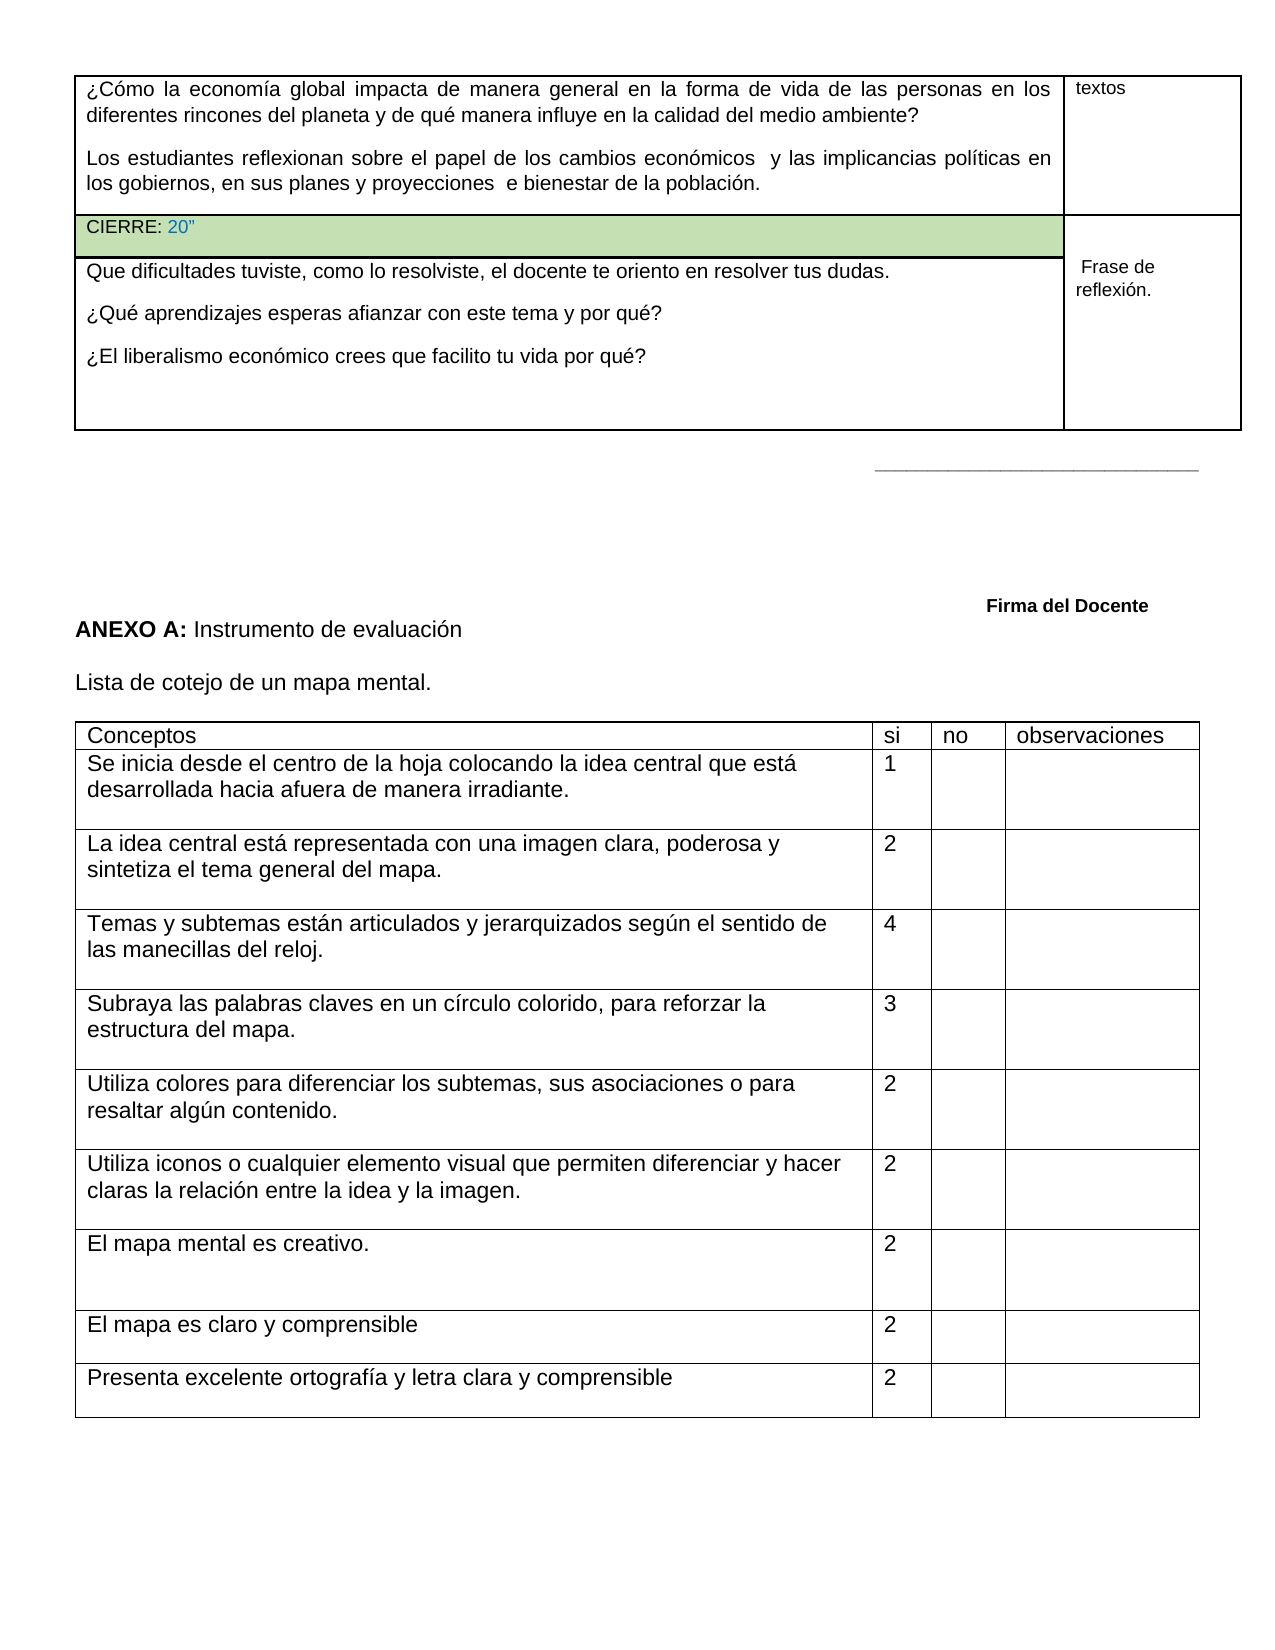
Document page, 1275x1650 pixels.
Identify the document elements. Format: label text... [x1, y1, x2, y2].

table_cell Se inicia desde el centro de la hoja colocando la idea central que está desarrollada hacia afuera de manera irradiante. [76, 750, 872, 829]
table_cell [1006, 1150, 1199, 1229]
table_cell [1006, 910, 1199, 989]
table_cell [932, 910, 1005, 989]
table_cell [1006, 750, 1199, 829]
table_cell Que dificultades tuviste, como lo resolviste, el docente te oriento en resolver tus dudas. ¿Qué aprendizajes esperas afianzar con este tema y por qué? ¿El liberalismo económico crees que facilito tu vida por qué? [76, 259, 1063, 428]
table_cell CIERRE: 20” [76, 216, 1063, 256]
table_cell [932, 1364, 1005, 1417]
table_cell Utiliza iconos o cualquier elemento visual que permiten diferenciar y hacer claras la relación entre la idea y la imagen. [76, 1150, 872, 1229]
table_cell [76, 77, 1063, 214]
table_cell [932, 1070, 1005, 1149]
table_cell Presenta excelente ortografía y letra clara y comprensible [76, 1364, 872, 1417]
table_cell 4 [873, 910, 931, 989]
table_cell [932, 990, 1005, 1069]
table_cell [932, 830, 1005, 909]
table_cell El mapa es claro y comprensible [76, 1311, 872, 1363]
table_cell [1006, 1230, 1199, 1309]
table_cell [1006, 1311, 1199, 1363]
table_cell [1006, 1070, 1199, 1149]
table_cell [932, 750, 1005, 829]
table_cell Subraya las palabras claves en un círculo colorido, para reforzar la estructura del mapa. [76, 990, 872, 1069]
table_cell [1006, 830, 1199, 909]
text ANEXO A: Instrumento de evaluación [75, 616, 1200, 642]
table_cell 2 [873, 1150, 931, 1229]
table_cell [932, 1311, 1005, 1363]
table_cell 2 [873, 1070, 931, 1149]
text Lista de cotejo de un mapa mental. [75, 669, 1200, 695]
text Firma del Docente [75, 594, 1170, 616]
table_cell 3 [873, 990, 931, 1069]
table_cell Temas y subtemas están articulados y jerarquizados según el sentido de las manecillas del reloj. [76, 910, 872, 989]
table_cell El mapa mental es creativo. [76, 1230, 872, 1309]
table_header no [932, 723, 1005, 749]
table_cell La idea central está representada con una imagen clara, poderosa y sintetiza el tema general del mapa. [76, 830, 872, 909]
table_cell 2 [873, 1364, 931, 1417]
table_cell [932, 1230, 1005, 1309]
table_cell 1 [873, 750, 931, 829]
table_cell 2 [873, 1311, 931, 1363]
table_header si [873, 723, 931, 749]
table_cell [1006, 990, 1199, 1069]
table_cell 2 [873, 830, 931, 909]
table_cell Utiliza colores para diferenciar los subtemas, sus asociaciones o para resaltar algún contenido. [76, 1070, 872, 1149]
table_header observaciones [1006, 723, 1199, 749]
text _______________________________ [75, 452, 1200, 474]
table_header Conceptos [76, 723, 872, 749]
table_cell [1006, 1364, 1199, 1417]
table_cell [932, 1150, 1005, 1229]
table_cell Frase de reflexión. [1065, 216, 1240, 428]
table_cell 2 [873, 1230, 931, 1309]
